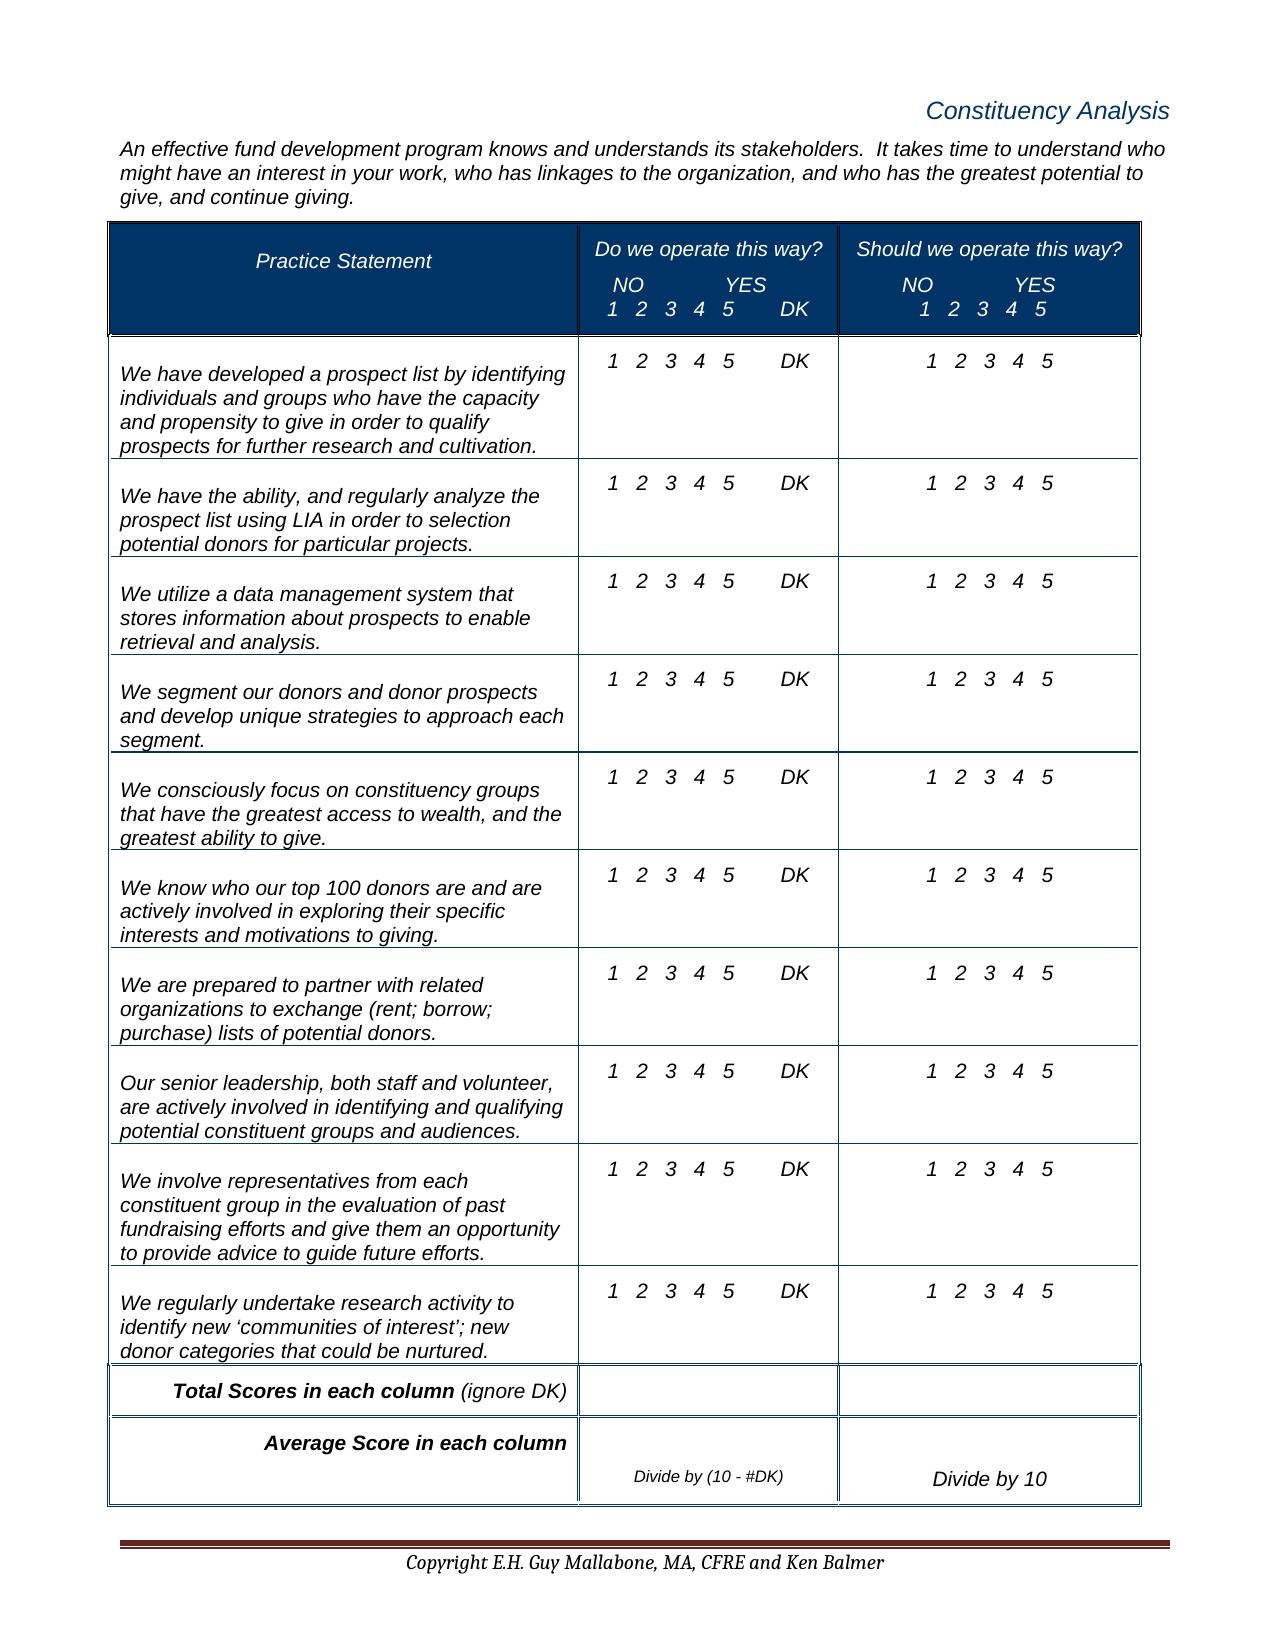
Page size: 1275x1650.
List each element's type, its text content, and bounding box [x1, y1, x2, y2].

table_cell 1 2 3 4 5 DK [579, 948, 838, 1045]
table_cell 1 2 3 4 5 DK [579, 850, 838, 947]
table_cell We consciously focus on constituency groups that have the greatest access to wealth, and the greatest ability to give. [109, 751, 578, 849]
table_cell Divide by 10 [839, 1415, 1140, 1503]
table_cell 1 2 3 4 5 [839, 849, 1140, 947]
table_cell [580, 1366, 837, 1415]
text Constituency Analysis [120, 96, 1170, 124]
table_cell 1 2 3 4 5 [839, 458, 1140, 556]
table_cell We are prepared to partner with related organizations to exchange (rent; borrow; purchase) lists of potential donors. [109, 947, 578, 1045]
table_cell 1 2 3 4 5 [839, 1045, 1140, 1143]
table_cell 1 2 3 4 5 [839, 751, 1140, 849]
table_cell 1 2 3 4 5 DK [579, 1266, 838, 1363]
table_header Practice Statement [110, 224, 578, 334]
table_cell 1 2 3 4 5 [839, 1143, 1140, 1265]
table_cell We segment our donors and donor prospects and develop unique strategies to approach each segment. [109, 654, 578, 751]
table_cell [839, 1363, 1140, 1415]
table_cell Our senior leadership, both staff and volunteer, are actively involved in identifying and qualifying potential constituent groups and audiences. [109, 1045, 578, 1143]
table_cell 1 2 3 4 5 [839, 1265, 1140, 1363]
table_cell We utilize a data management system that stores information about prospects to enable retrieval and analysis. [109, 556, 578, 653]
table_cell 1 2 3 4 5 [839, 334, 1140, 458]
table_cell 1 2 3 4 5 DK [579, 337, 838, 458]
table_cell 1 2 3 4 5 DK [579, 1144, 838, 1265]
table_cell 1 2 3 4 5 DK [579, 459, 838, 556]
table_cell We involve representatives from each constituent group in the evaluation of past fundraising efforts and give them an opportunity to provide advice to guide future efforts. [109, 1143, 578, 1265]
table_cell 1 2 3 4 5 DK [579, 1046, 838, 1143]
table_cell 1 2 3 4 5 [839, 947, 1140, 1045]
table_cell Average Score in each column [109, 1415, 578, 1503]
table_cell We have developed a prospect list by identifying individuals and groups who have the capacity and propensity to give in order to qualify prospects for further research and cultivation. [109, 334, 578, 458]
table_cell We know who our top 100 donors are and are actively involved in exploring their specific interests and motivations to giving. [109, 849, 578, 947]
table_cell 1 2 3 4 5 [839, 654, 1140, 751]
table_cell Total Scores in each column (ignore DK) [109, 1363, 578, 1415]
table_cell 1 2 3 4 5 DK [579, 655, 838, 751]
table_cell 1 2 3 4 5 DK [579, 557, 838, 653]
table_cell 1 2 3 4 5 [839, 556, 1140, 653]
table_header Should we operate this way? NO YES 1 2 3 4 5 [839, 224, 1139, 334]
table_cell We regularly undertake research activity to identify new ‘communities of interest’; new donor categories that could be nurtured. [109, 1265, 578, 1363]
table_header Do we operate this way? NO YES 1 2 3 4 5 DK [578, 222, 839, 334]
table_cell We have the ability, and regularly analyze the prospect list using LIA in order to selection potential donors for particular projects. [109, 458, 578, 556]
text An effective fund development program knows and understands its stakeholders. It takes time to understand who might have an interest in your work, who has linkages to the organization, and who has the greatest potential to give, and continue giving. [120, 137, 1170, 209]
table_cell Divide by (10 - #DK) [578, 1415, 839, 1503]
table_cell 1 2 3 4 5 DK [579, 753, 838, 849]
